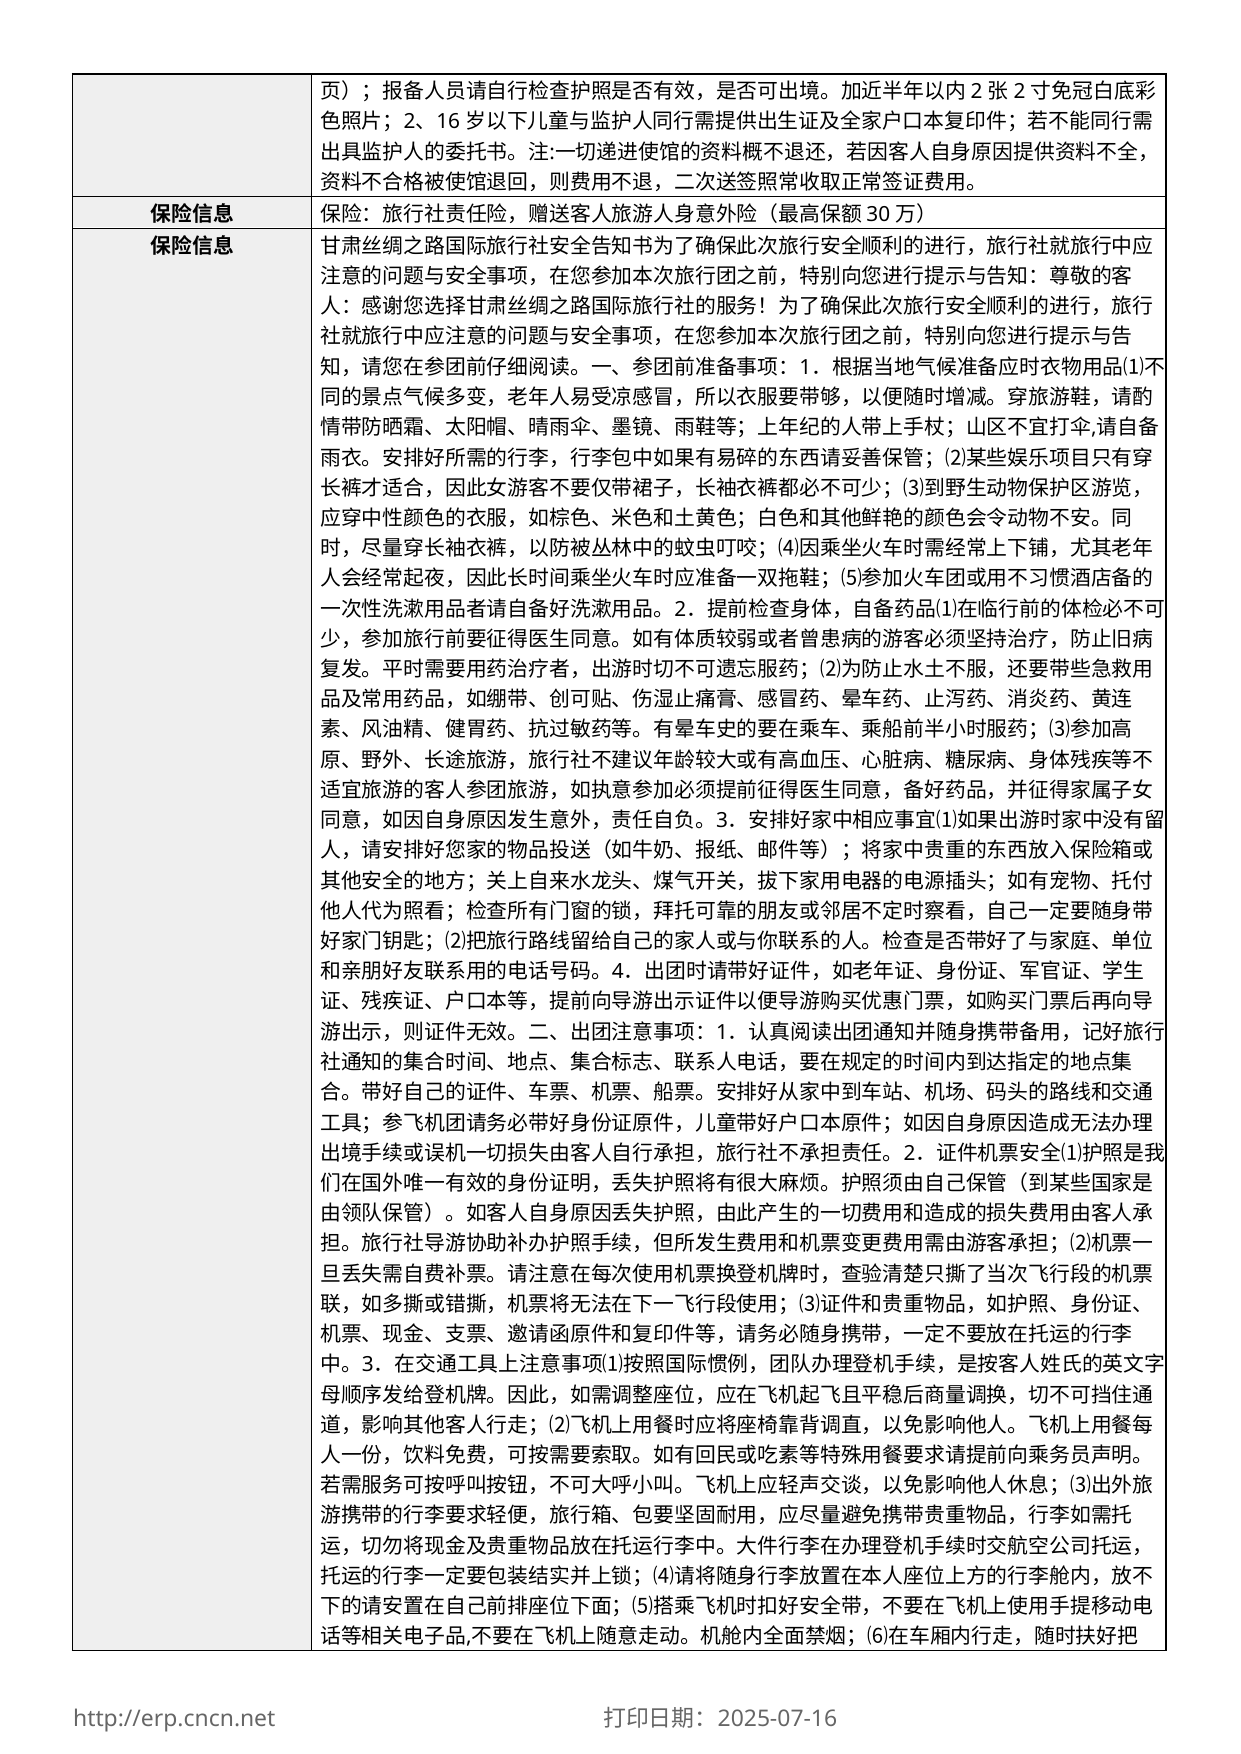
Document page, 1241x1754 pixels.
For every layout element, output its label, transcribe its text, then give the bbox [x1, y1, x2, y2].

table_cell 报名材料 [73, 75, 311, 196]
table_cell 保险信息 [73, 229, 311, 1650]
table_cell 保险信息 [73, 197, 311, 227]
table_cell 甘肃丝绸之路国际旅行社安全告知书 [312, 229, 1165, 1650]
table_cell 保险：旅行社责任险，赠送客人旅游人身意外险（最高保额 30 万） [312, 197, 1165, 227]
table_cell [312, 75, 1165, 196]
